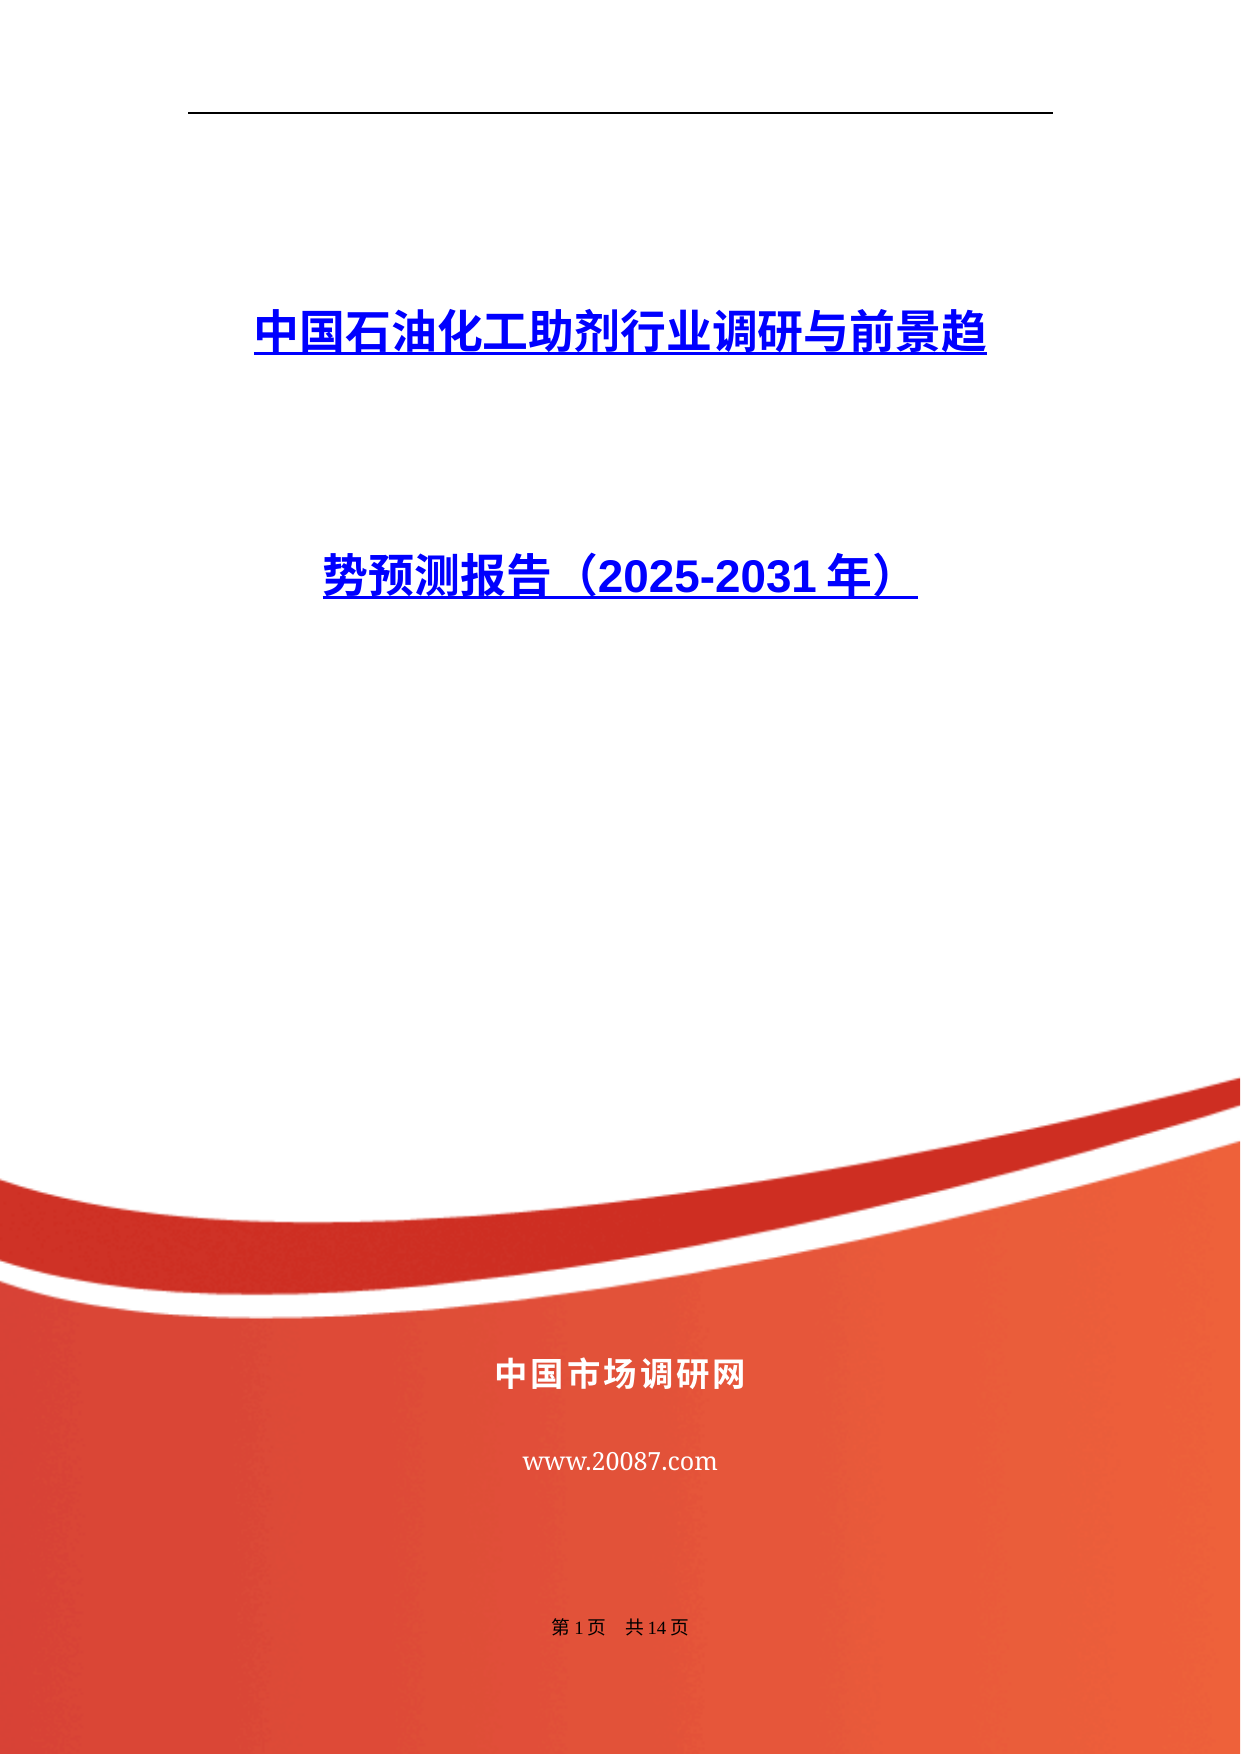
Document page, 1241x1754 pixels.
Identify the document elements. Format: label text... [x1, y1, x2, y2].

subtitle 中国市场调研网 [187, 1339, 1053, 1404]
picture [0, 1006, 1241, 1754]
table_header 中国石油化工助剂行业调研与前景趋势预测报告（2025-2031年） [188, 207, 1053, 773]
text www.20087.com [187, 1428, 1053, 1493]
